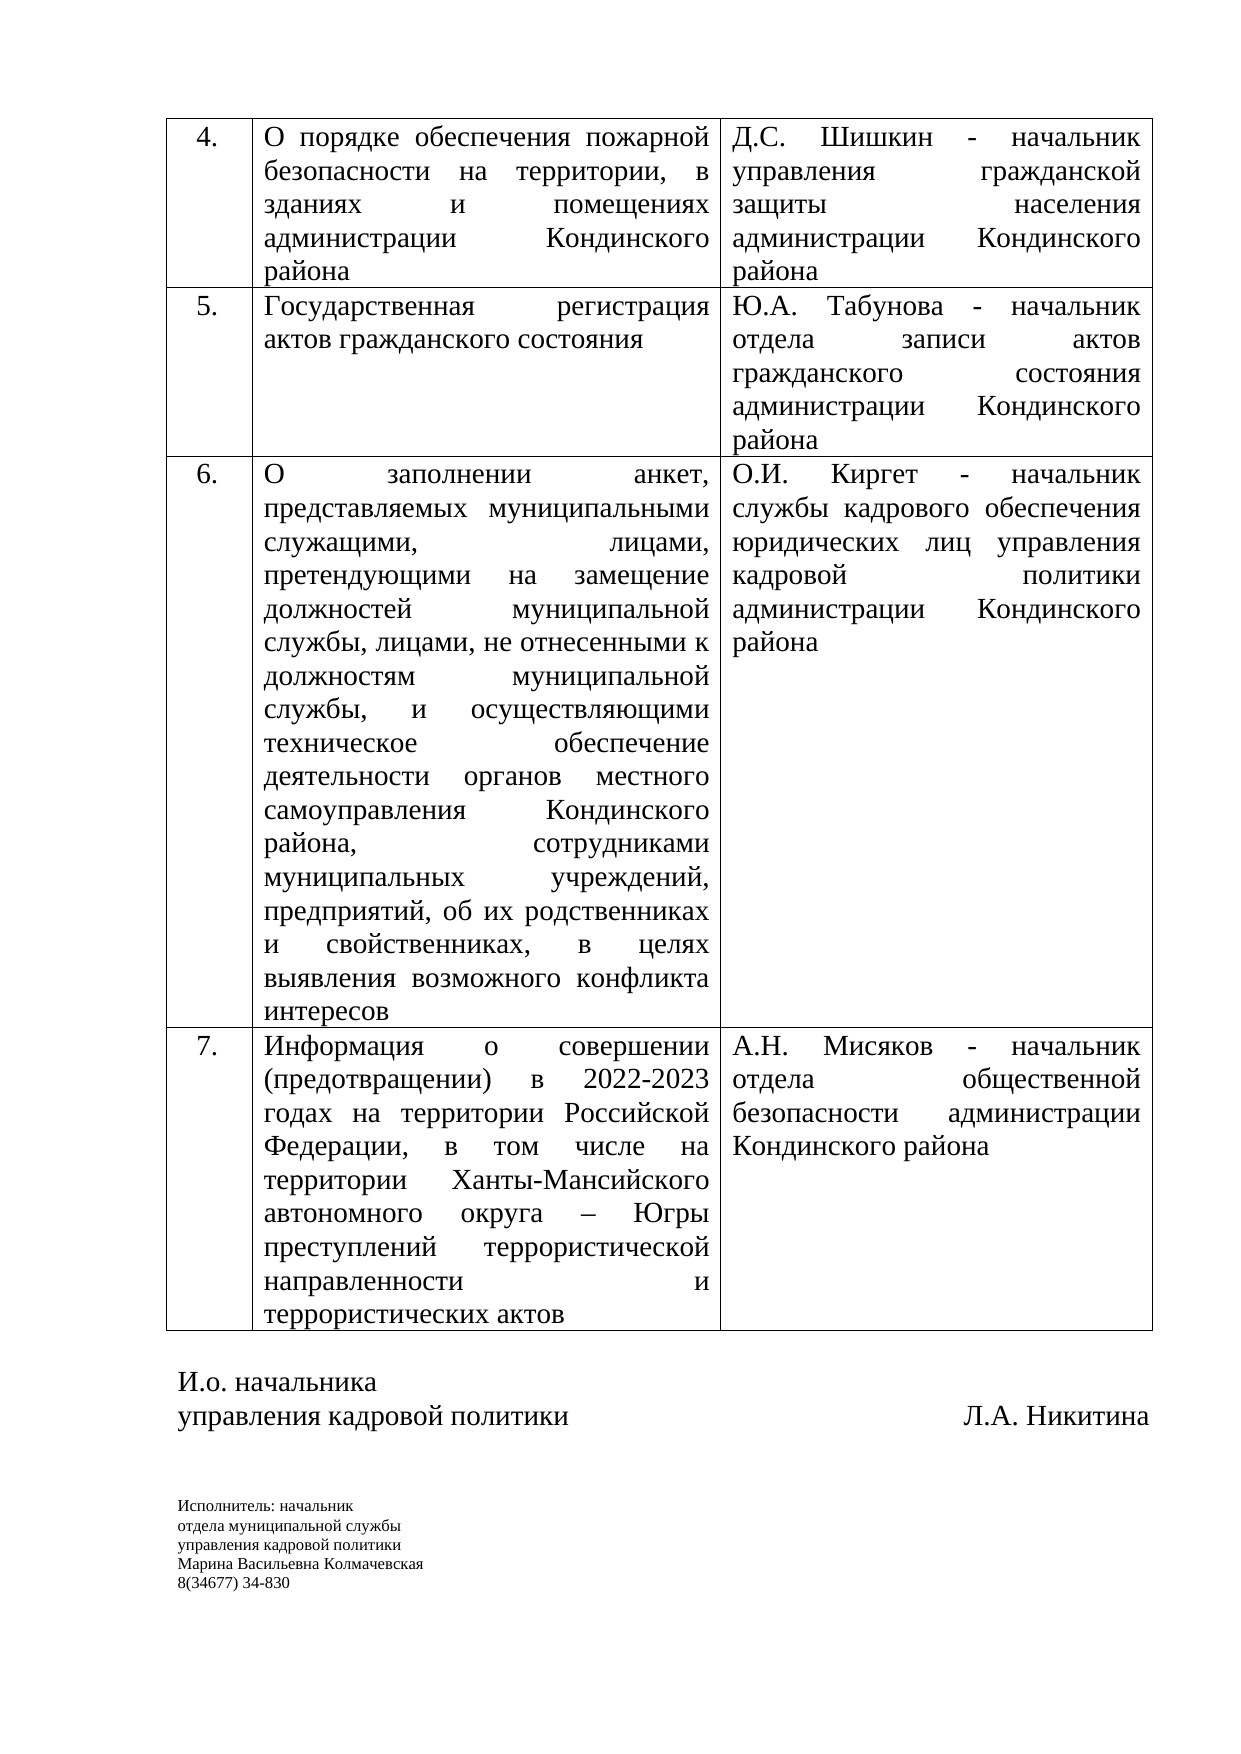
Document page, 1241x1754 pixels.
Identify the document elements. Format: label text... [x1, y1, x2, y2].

text управления кадровой политики Л.А. Никитина [177, 1398, 1152, 1431]
table_cell О порядке обеспечения пожарной безопасности на территории, в зданиях и помещениях администрации Кондинского района [253, 119, 720, 287]
table_cell А.Н. Мисяков - начальник отдела общественной безопасности администрации Кондинского района [721, 1028, 1152, 1330]
table_cell Д.С. Шишкин - начальник управления гражданской защиты населения администрации Кондинского района [721, 119, 1152, 287]
text 8(34677) 34-830 [177, 1573, 1152, 1592]
text Исполнитель: начальник [177, 1496, 1152, 1515]
table_cell [167, 457, 252, 1027]
table_cell Информация о совершении (предотвращении) в 2022-2023 годах на территории Российской Федерации, в том числе на территории Ханты-Мансийского автономного округа – Югры преступлений террористической направленности и террористических актов [253, 1028, 720, 1330]
table_cell [167, 288, 252, 456]
table_cell [167, 1028, 252, 1330]
text Марина Васильевна Колмачевская [177, 1554, 1152, 1573]
table_cell Ю.А. Табунова - начальник отдела записи актов гражданского состояния администрации Кондинского района [721, 288, 1152, 456]
table_cell [167, 119, 252, 287]
text И.о. начальника [177, 1364, 1152, 1398]
table_cell О.И. Киргет - начальник службы кадрового обеспечения юридических лиц управления кадровой политики администрации Кондинского района [721, 457, 1152, 1027]
table_cell О заполнении анкет, представляемых муниципальными служащими, лицами, претендующими на замещение должностей муниципальной службы, лицами, не отнесенными к должностям муниципальной службы, и осуществляющими техническое обеспечение деятельности органов местного самоуправления Кондинского района, сотрудниками муниципальных учреждений, предприятий, об их родственниках и свойственниках, в целях выявления возможного конфликта интересов [253, 457, 720, 1027]
text управления кадровой политики [177, 1534, 1152, 1554]
text отдела муниципальной службы [177, 1515, 1152, 1534]
table_cell Государственная регистрация актов гражданского состояния [253, 288, 720, 456]
